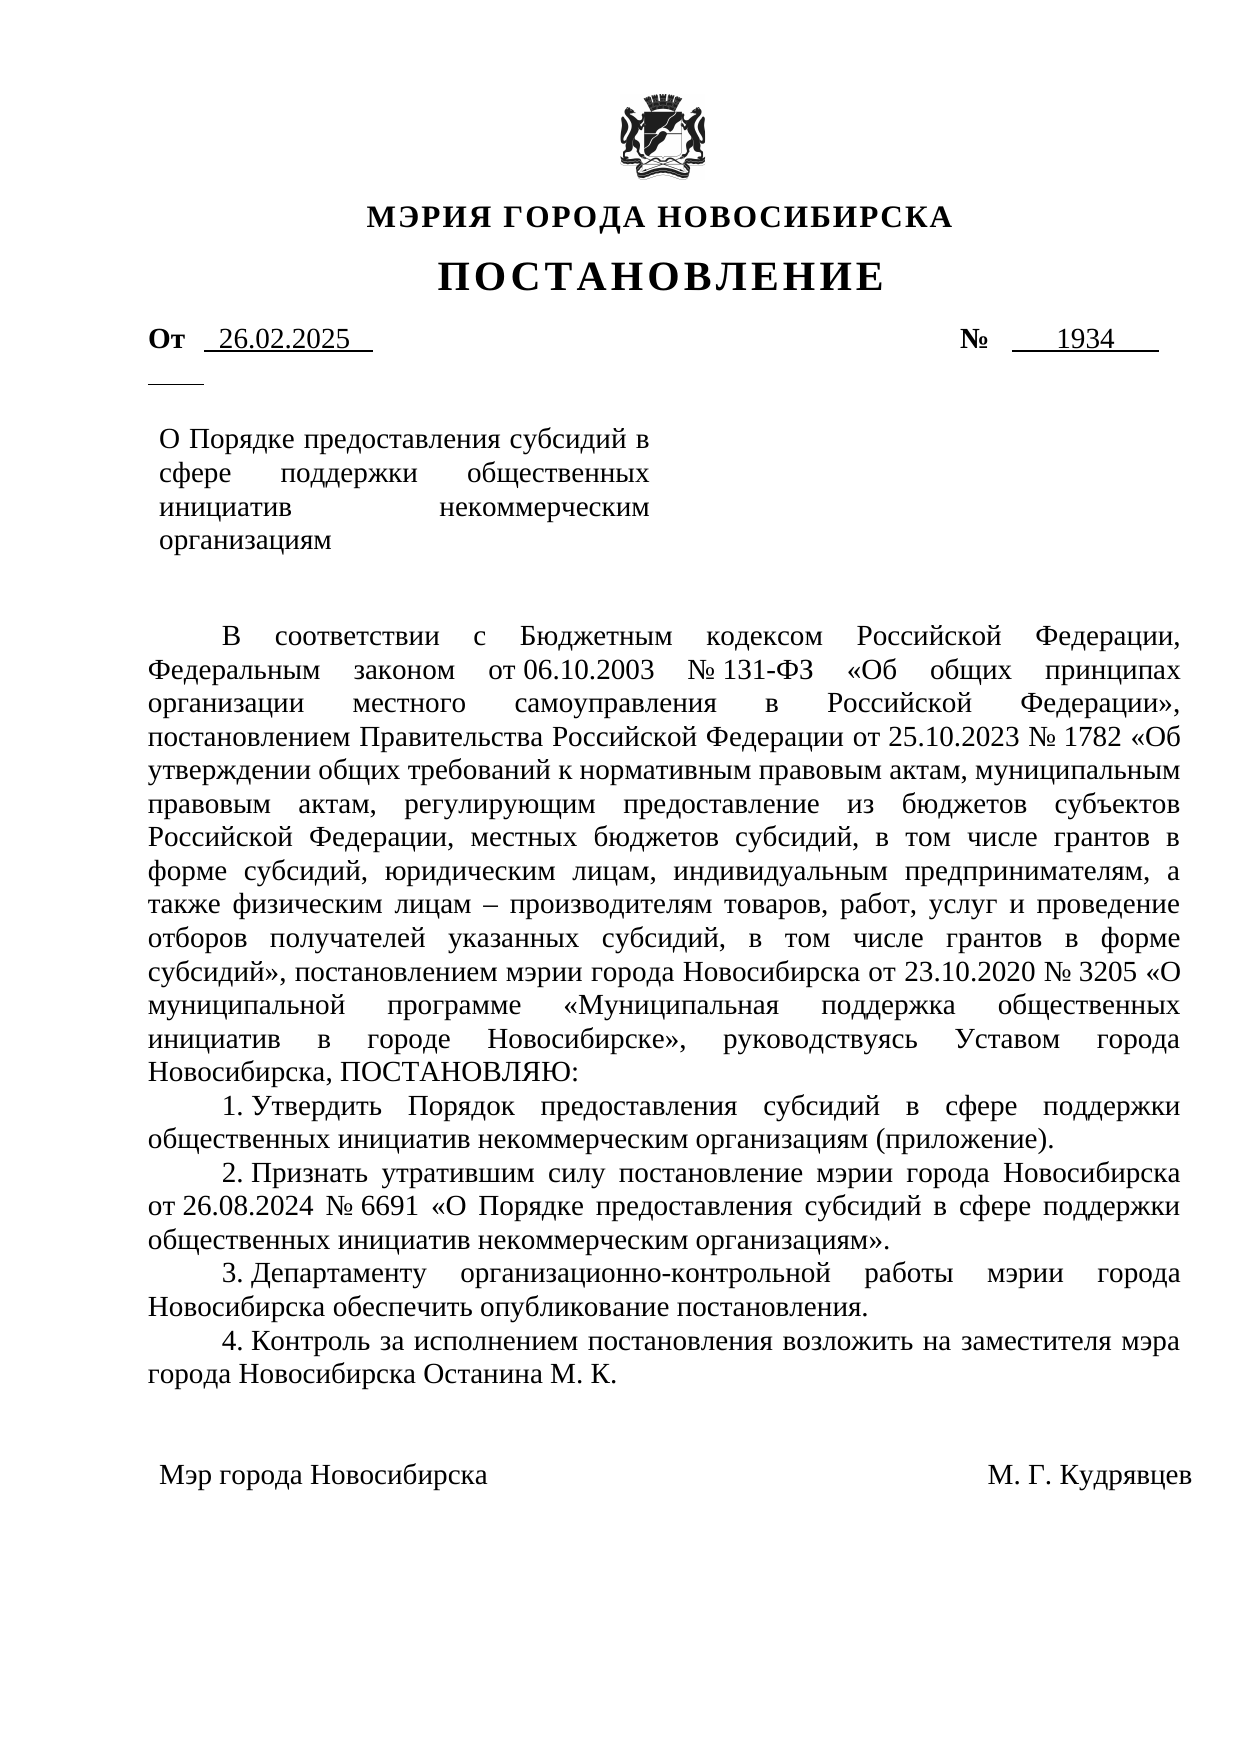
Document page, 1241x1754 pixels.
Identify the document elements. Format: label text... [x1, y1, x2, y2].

text 4. Контроль за исполнением постановления возложить на заместителя мэра города Новосибирска Останина М. К. [148, 1323, 1181, 1390]
text 2. Признать утратившим силу постановление мэрии города Новосибирска от 26.08.2024 № 6691 «О Порядке предоставления субсидий в сфере поддержки общественных инициатив некоммерческим организациям». [148, 1155, 1181, 1256]
table_header МЭРИЯ ГОРОДА НОВОСИБИРСКА ПОСТАНОВЛЕНИЕ От 26.02.2025 № 1934 [137, 95, 1170, 422]
table_header О Порядке предоставления субсидий в сфере поддержки общественных инициатив некоммерческим организациям [148, 422, 661, 556]
table_header М. Г. Кудрявцев [676, 1390, 1204, 1490]
text 3. Департаменту организационно-контрольной работы мэрии города Новосибирска обеспечить опубликование постановления. [148, 1256, 1181, 1323]
text 1. Утвердить Порядок предоставления субсидий в сфере поддержки общественных инициатив некоммерческим организациям (приложение). [148, 1088, 1181, 1155]
table_header Мэр города Новосибирска [148, 1390, 676, 1490]
text В соответствии с Бюджетным кодексом Российской Федерации, Федеральным законом от 06.10.2003 № 131-ФЗ «Об общих принципах организации местного самоуправления в Российской Федерации», постановлением Правительства Российской Федерации от 25.10.2023 № 1782 «Об утверждении общих требований к нормативным правовым актам, муниципальным правовым актам, регулирующим предоставление из бюджетов субъектов Российской Федерации, местных бюджетов субсидий, в том числе грантов в форме субсидий, юридическим лицам, индивидуальным предпринимателям, а также физическим лицам – производителям товаров, работ, услуг и проведение отборов получателей указанных субсидий, в том числе грантов в форме субсидий», постановлением мэрии города Новосибирска от 23.10.2020 № 3205 «О муниципальной программе «Муниципальная поддержка общественных инициатив в городе Новосибирске», руководствуясь Уставом города Новосибирска, ПОСТАНОВЛЯЮ: [148, 618, 1181, 1088]
